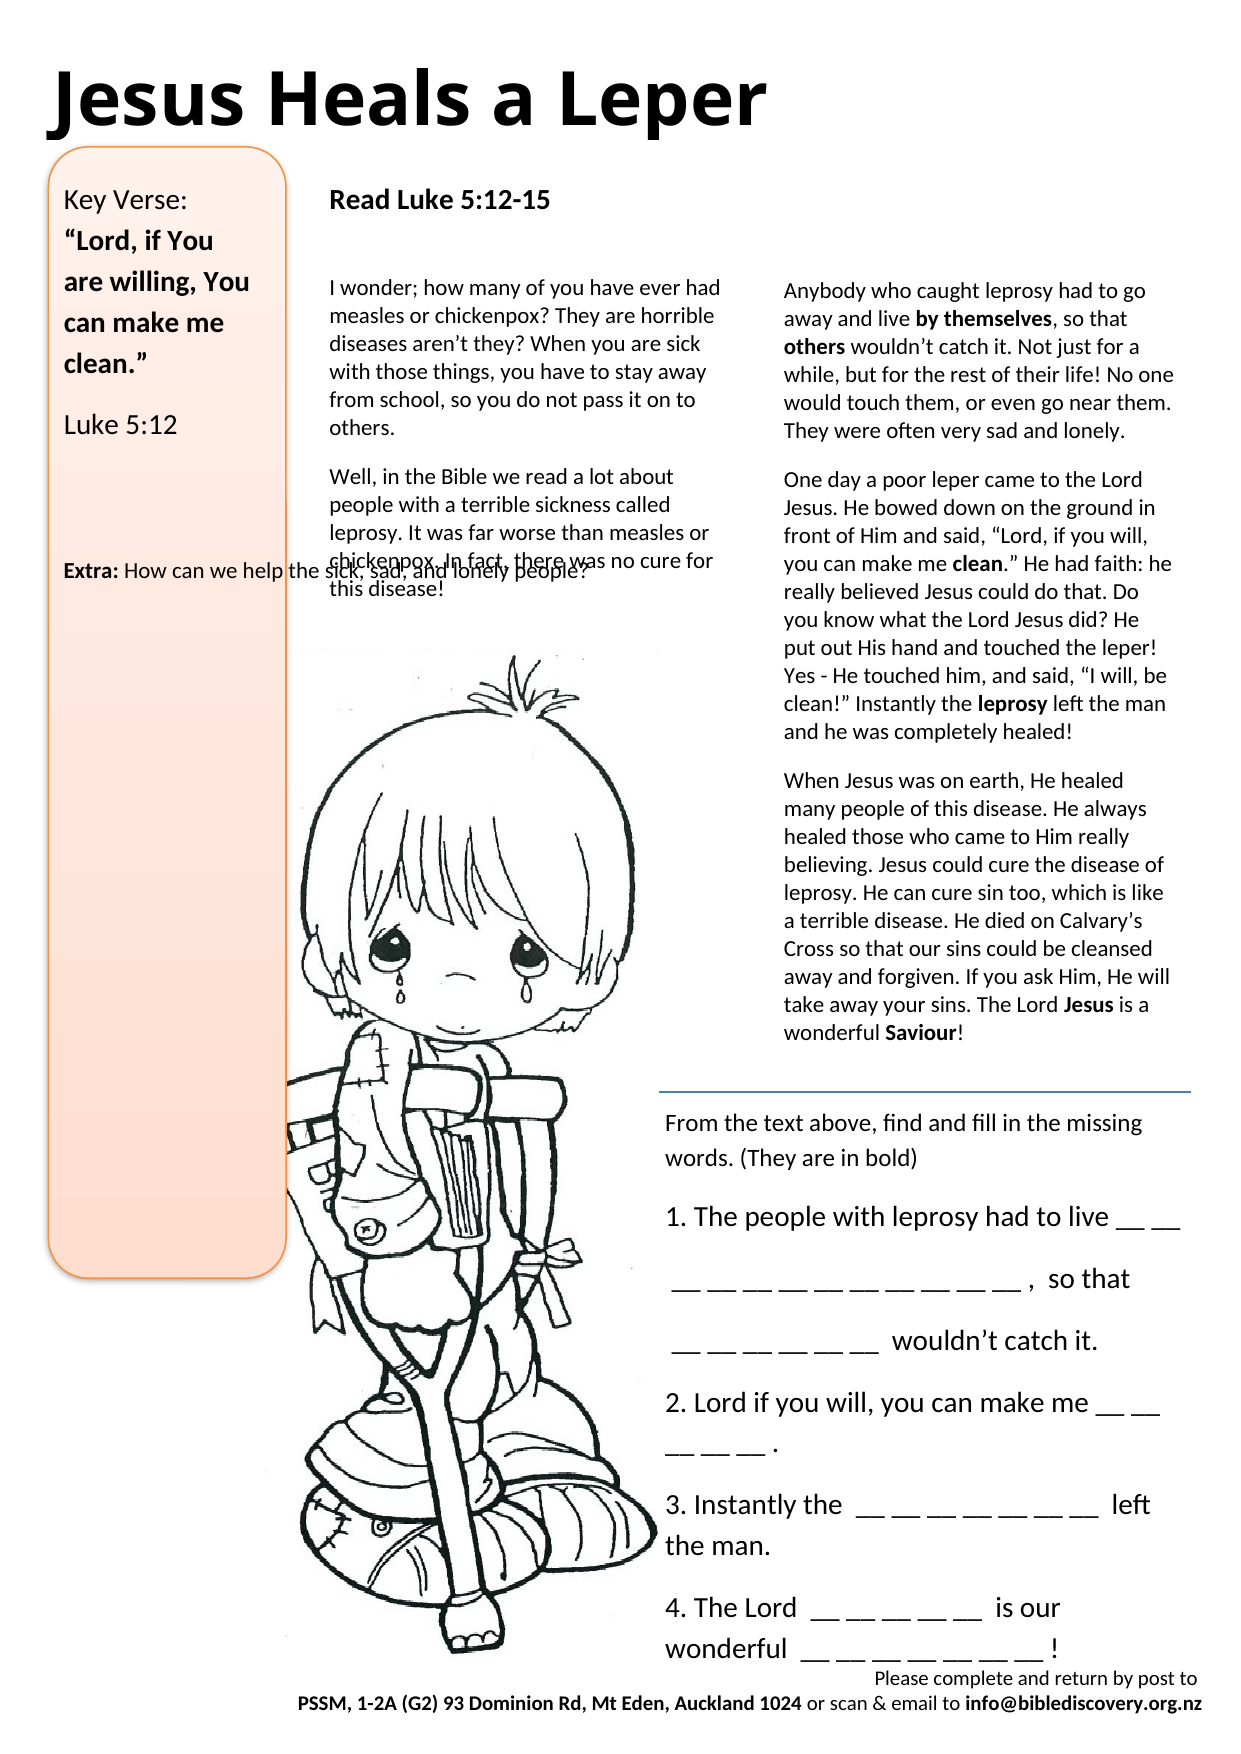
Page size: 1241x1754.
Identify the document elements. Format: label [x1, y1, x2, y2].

picture [253, 648, 667, 1675]
